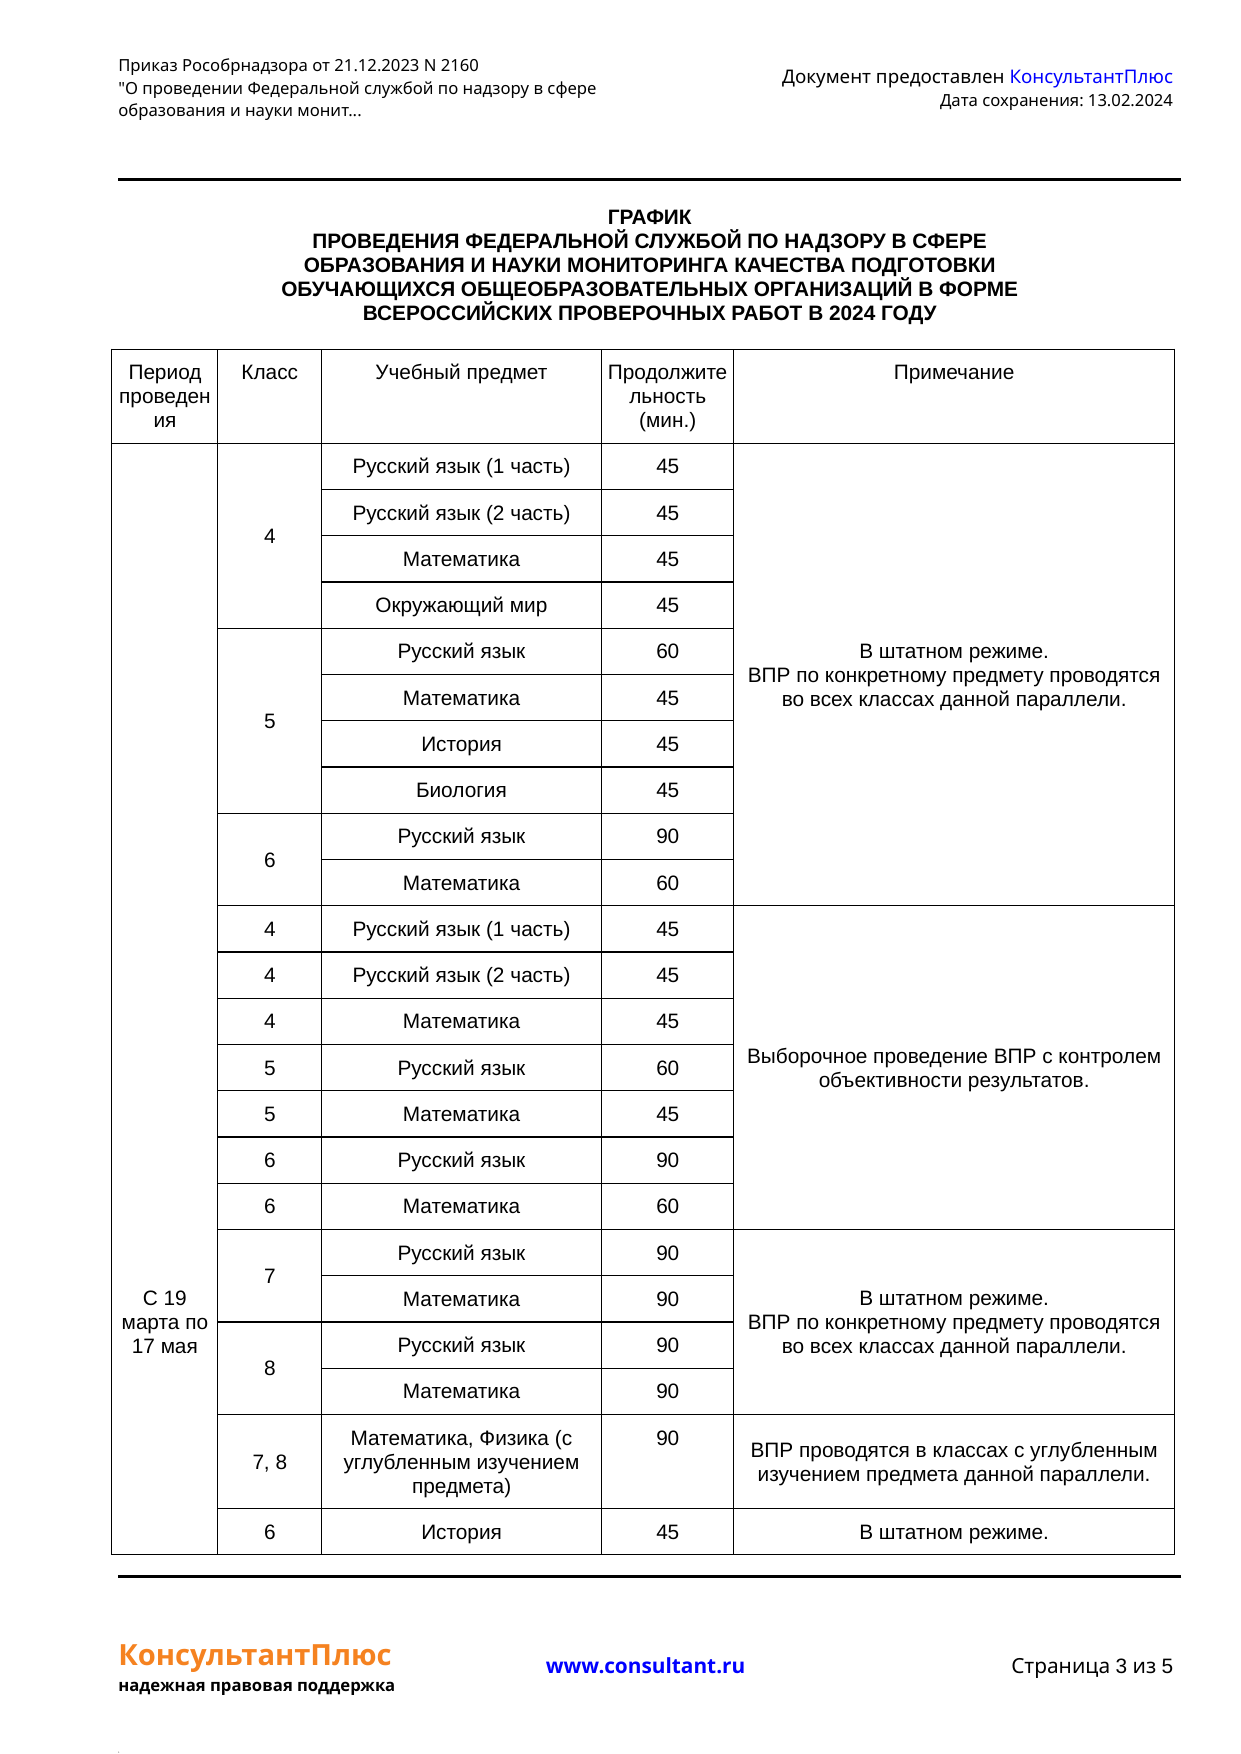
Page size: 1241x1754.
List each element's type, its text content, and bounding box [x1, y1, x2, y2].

table_cell 60 [602, 860, 733, 905]
table_cell 45 [602, 536, 733, 581]
title ГРАФИК [118, 205, 1181, 229]
table_cell Выборочное проведение ВПР с контролем объективности результатов. [734, 906, 1174, 1229]
table_cell 45 [602, 490, 733, 535]
table_cell 4 [218, 999, 321, 1044]
table_cell 6 [218, 1138, 321, 1183]
table_cell 4 [218, 906, 321, 951]
table_cell 90 [602, 1230, 733, 1275]
table_cell 45 [602, 583, 733, 628]
table_cell 4 [218, 444, 321, 628]
table_cell 6 [218, 1509, 321, 1554]
table_cell 45 [602, 906, 733, 951]
table_cell [112, 1414, 217, 1554]
table_header Класс [218, 350, 321, 443]
table_cell Русский язык [322, 1045, 601, 1090]
table_cell Русский язык [322, 814, 601, 859]
table_cell Математика [322, 1091, 601, 1136]
table_cell 5 [218, 629, 321, 813]
table_cell 90 [602, 1415, 733, 1508]
table_header Продолжительность (мин.) [602, 350, 733, 443]
table_header Учебный предмет [322, 350, 601, 443]
title ВСЕРОССИЙСКИХ ПРОВЕРОЧНЫХ РАБОТ В 2024 ГОДУ [118, 301, 1181, 324]
table_cell 45 [602, 721, 733, 766]
title ОБРАЗОВАНИЯ И НАУКИ МОНИТОРИНГА КАЧЕСТВА ПОДГОТОВКИ [118, 253, 1181, 277]
table_cell 90 [602, 814, 733, 859]
table_cell Русский язык [322, 1230, 601, 1275]
table_cell Русский язык (2 часть) [322, 490, 601, 535]
table_cell Русский язык [322, 1138, 601, 1183]
table_cell 8 [218, 1323, 321, 1414]
table_cell 7, 8 [218, 1415, 321, 1508]
table_cell 6 [218, 814, 321, 905]
table_cell 6 [218, 1184, 321, 1229]
table_cell 60 [602, 1184, 733, 1229]
table_cell Русский язык (2 часть) [322, 953, 601, 998]
table_cell История [322, 1509, 601, 1554]
table_cell Математика [322, 860, 601, 905]
title ПРОВЕДЕНИЯ ФЕДЕРАЛЬНОЙ СЛУЖБОЙ ПО НАДЗОРУ В СФЕРЕ [118, 229, 1181, 253]
table_cell 45 [602, 953, 733, 998]
table_cell В штатном режиме. ВПР по конкретному предмету проводятся во всех классах данной параллели. [734, 1230, 1174, 1414]
table_cell Математика [322, 1369, 601, 1414]
table_cell Математика [322, 1276, 601, 1321]
table_header Примечание [734, 350, 1174, 443]
table_cell 5 [218, 1091, 321, 1136]
table_cell 60 [602, 1045, 733, 1090]
table_cell Математика [322, 536, 601, 581]
table_cell Русский язык [322, 1323, 601, 1368]
table_cell 45 [602, 675, 733, 720]
table_cell ВПР проводятся в классах с углубленным изучением предмета данной параллели. [734, 1415, 1174, 1508]
table_cell Русский язык [322, 629, 601, 674]
table_cell История [322, 721, 601, 766]
table_cell 45 [602, 1509, 733, 1554]
title ОБУЧАЮЩИХСЯ ОБЩЕОБРАЗОВАТЕЛЬНЫХ ОРГАНИЗАЦИЙ В ФОРМЕ [118, 277, 1181, 301]
table_cell 45 [602, 999, 733, 1044]
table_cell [734, 1509, 1174, 1554]
table_cell 45 [602, 768, 733, 813]
table_cell Биология [322, 768, 601, 813]
table_cell 4 [218, 953, 321, 998]
table_cell 7 [218, 1230, 321, 1321]
table_cell В штатном режиме. ВПР по конкретному предмету проводятся во всех классах данной параллели. [734, 444, 1174, 905]
table_cell 5 [218, 1045, 321, 1090]
table_cell Математика [322, 999, 601, 1044]
table_cell [112, 444, 217, 1229]
table_cell Математика [322, 1184, 601, 1229]
table_cell Окружающий мир [322, 583, 601, 628]
table_cell Математика [322, 675, 601, 720]
table_cell 90 [602, 1138, 733, 1183]
table_cell Русский язык (1 часть) [322, 444, 601, 489]
table_cell 60 [602, 629, 733, 674]
table_cell Математика, Физика (с углубленным изучением предмета) [322, 1415, 601, 1508]
table_cell 45 [602, 1091, 733, 1136]
table_cell 45 [602, 444, 733, 489]
table_cell 90 [602, 1276, 733, 1321]
table_header Период проведения [112, 350, 217, 443]
table_cell 90 [602, 1323, 733, 1368]
table_cell С 19 марта по 17 мая [112, 1229, 217, 1414]
table_cell Русский язык (1 часть) [322, 906, 601, 951]
table_cell 90 [602, 1369, 733, 1414]
